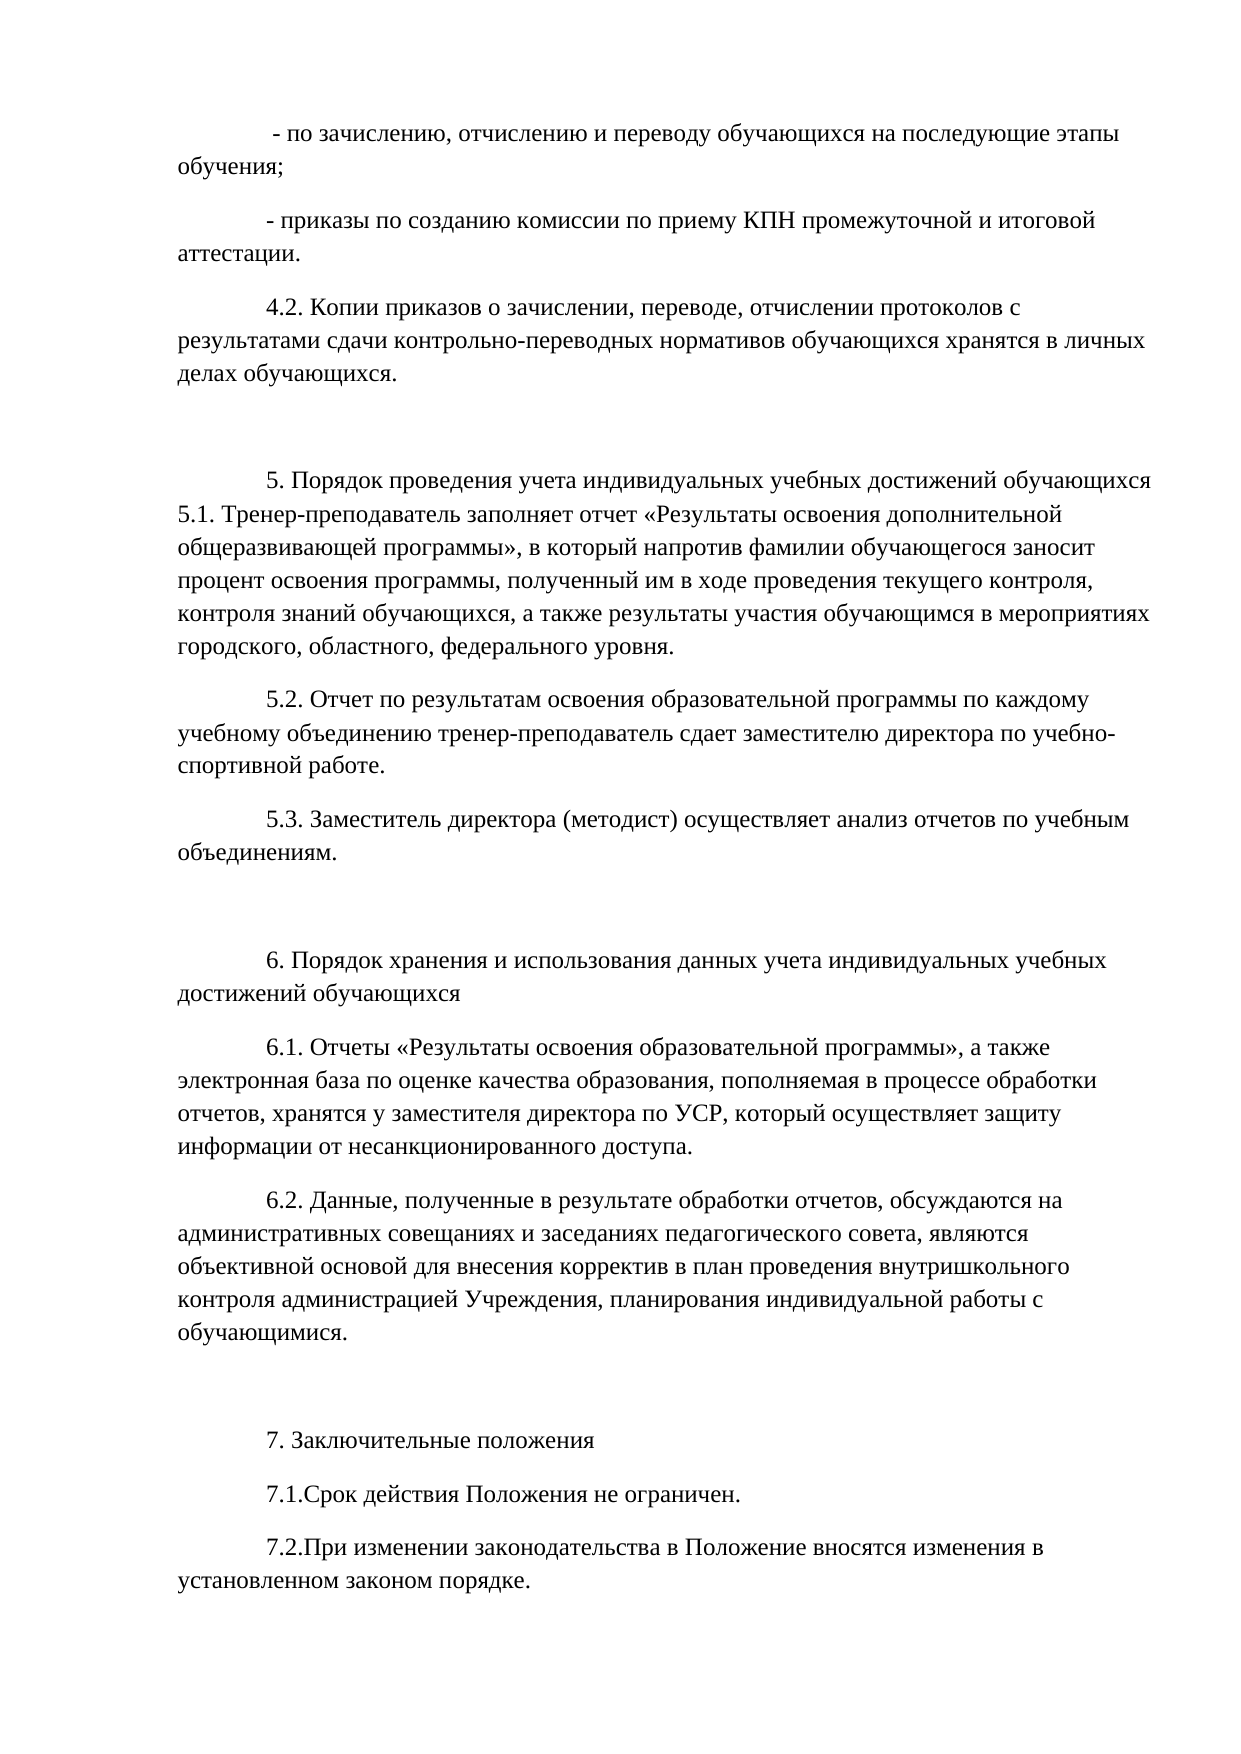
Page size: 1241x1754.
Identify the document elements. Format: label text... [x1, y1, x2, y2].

text 6. Порядок хранения и использования данных учета индивидуальных учебных достижений обучающихся [177, 945, 1152, 1007]
text 6.2. Данные, полученные в результате обработки отчетов, обсуждаются на административных совещаниях и заседаниях педагогического совета, являются объективной основой для внесения корректив в план проведения внутришкольного контроля администрацией Учреждения, планирования индивидуальной работы с обучающимися. [177, 1185, 1152, 1346]
text 6.1. Отчеты «Результаты освоения образовательной программы», а также электронная база по оценке качества образования, пополняемая в процессе обработки отчетов, хранятся у заместителя директора по УСР, который осуществляет защиту информации от несанкционированного доступа. [177, 1032, 1152, 1160]
text 7.1.Срок действия Положения не ограничен. [177, 1479, 1152, 1507]
text 7. Заключительные положения [177, 1425, 1152, 1453]
text - по зачислению, отчислению и переводу обучающихся на последующие этапы обучения; [177, 118, 1152, 180]
text 5.2. Отчет по результатам освоения образовательной программы по каждому учебному объединению тренер-преподаватель сдает заместителю директора по учебно-спортивной работе. [177, 684, 1152, 779]
text 7.2.При изменении законодательства в Положение вносятся изменения в установленном законом порядке. [177, 1532, 1152, 1594]
text - приказы по созданию комиссии по приему КПН промежуточной и итоговой аттестации. [177, 205, 1152, 267]
text 4.2. Копии приказов о зачислении, переводе, отчислении протоколов с результатами сдачи контрольно-переводных нормативов обучающихся хранятся в личных делах обучающихся. [177, 292, 1152, 387]
text 5. Порядок проведения учета индивидуальных учебных достижений обучающихся 5.1. Тренер-преподаватель заполняет отчет «Результаты освоения дополнительной общеразвивающей программы», в который напротив фамилии обучающегося заносит процент освоения программы, полученный им в ходе проведения текущего контроля, контроля знаний обучающихся, а также результаты участия обучающимся в мероприятиях городского, областного, федерального уровня. [177, 466, 1152, 659]
text 5.3. Заместитель директора (методист) осуществляет анализ отчетов по учебным объединениям. [177, 804, 1152, 866]
